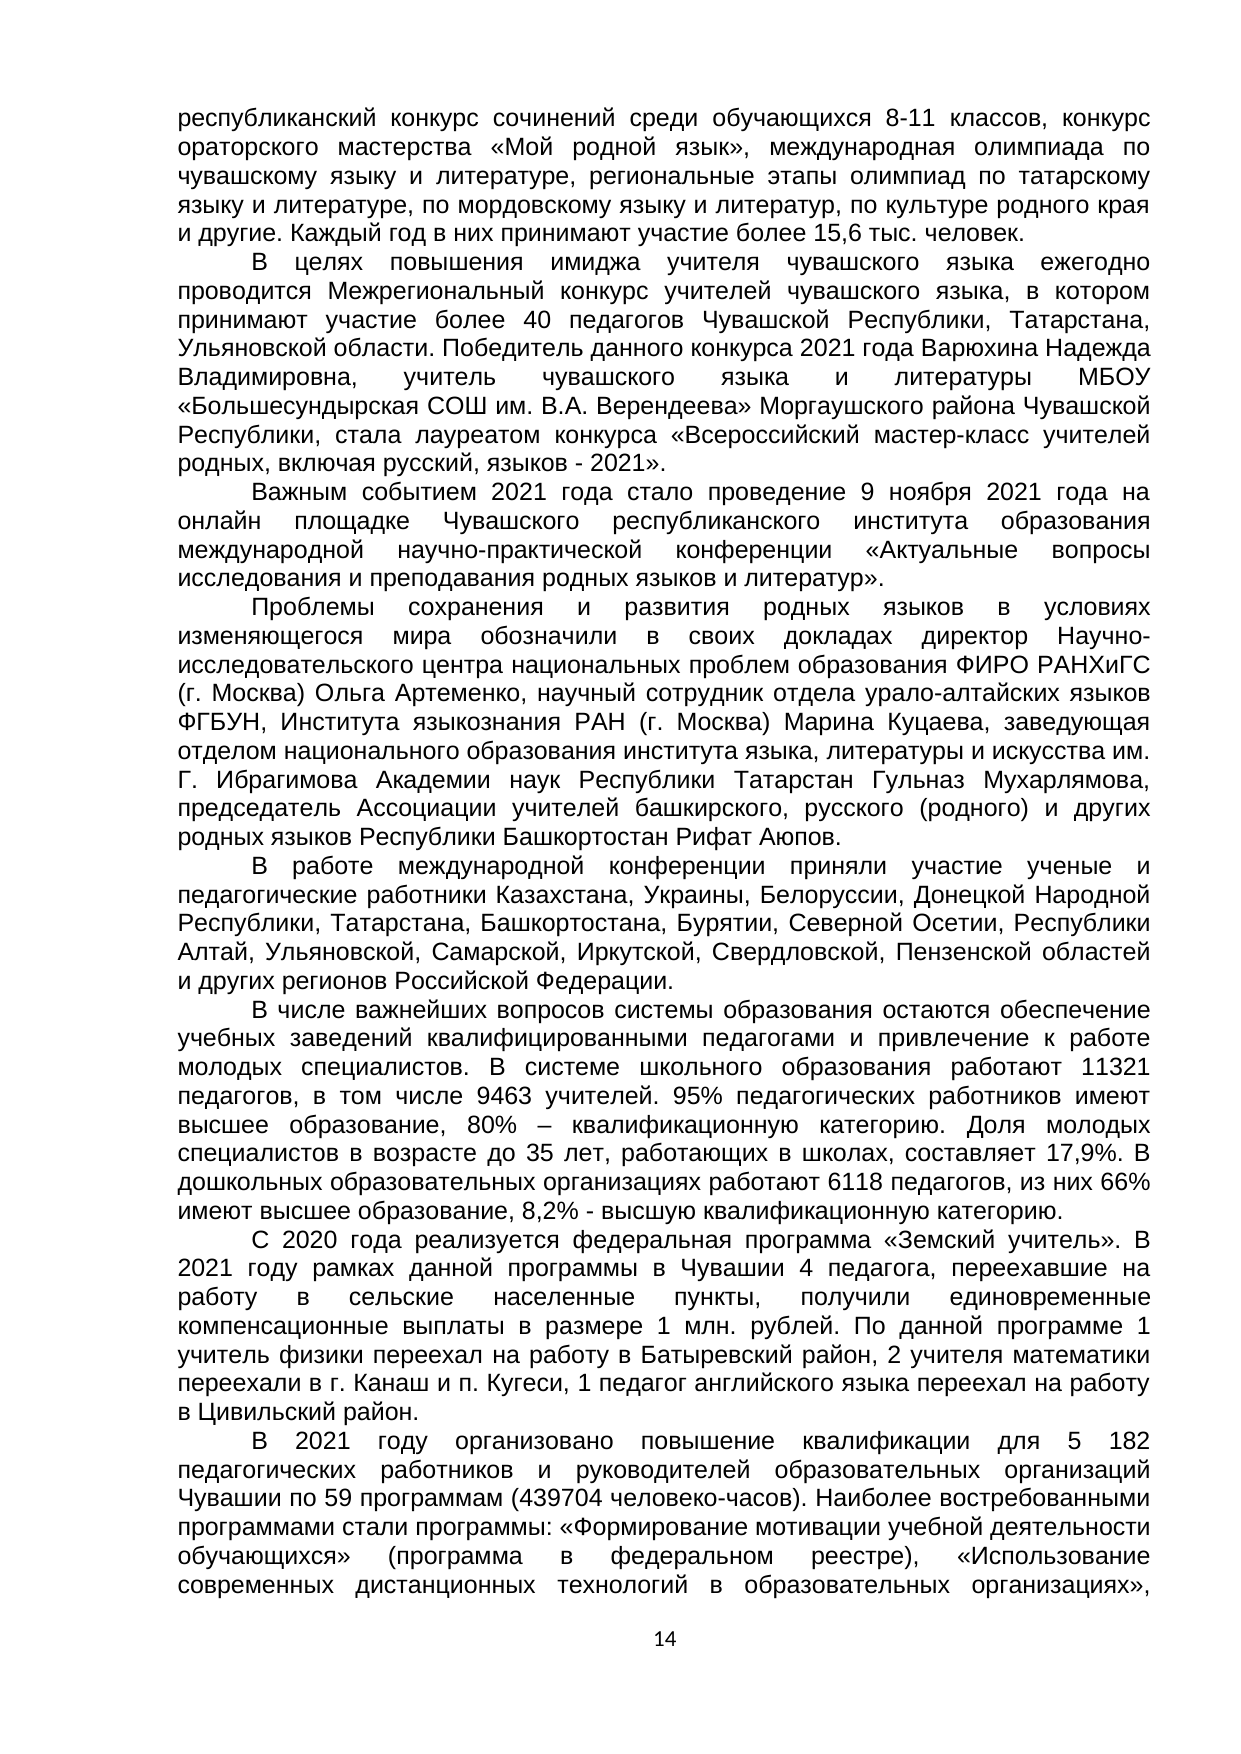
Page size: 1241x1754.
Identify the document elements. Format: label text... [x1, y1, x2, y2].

text В целях повышения имиджа учителя чувашского языка ежегодно проводится Межрегиональный конкурс учителей чувашского языка, в котором принимают участие более 40 педагогов Чувашской Республики, Татарстана, Ульяновской области. Победитель данного конкурса 2021 года Варюхина Надежда Владимировна, учитель чувашского языка и литературы МБОУ «Большесундырская СОШ им. В.А. Верендеева» Моргаушского района Чувашской Республики, стала лауреатом конкурса «Всероссийский мастер-класс учителей родных, включая русский, языков - 2021». [177, 247, 1152, 477]
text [177, 1426, 1152, 1598]
text Важным событием 2021 года стало проведение 9 ноября 2021 года на онлайн площадке Чувашского республиканского института образования международной научно-практической конференции «Актуальные вопросы исследования и преподавания родных языков и литератур». [177, 477, 1152, 592]
text В работе международной конференции приняли участие ученые и педагогические работники Казахстана, Украины, Белоруссии, Донецкой Народной Республики, Татарстана, Башкортостана, Бурятии, Северной Осетии, Республики Алтай, Ульяновской, Самарской, Иркутской, Свердловской, Пензенской областей и других регионов Российской Федерации. [177, 851, 1152, 995]
text В числе важнейших вопросов системы образования остаются обеспечение учебных заведений квалифицированными педагогами и привлечение к работе молодых специалистов. В системе школьного образования работают 11321 педагогов, в том числе 9463 учителей. 95% педагогических работников имеют высшее образование, 80% – квалификационную категорию. Доля молодых специалистов в возрасте до 35 лет, работающих в школах, составляет 17,9%. В дошкольных образовательных организациях работают 6118 педагогов, из них 66% имеют высшее образование, 8,2% - высшую квалификационную категорию. [177, 995, 1152, 1225]
text Проблемы сохранения и развития родных языков в условиях изменяющегося мира обозначили в своих докладах директор Научно-исследовательского центра национальных проблем образования ФИРО РАНХиГС (г. Москва) Ольга Артеменко, научный сотрудник отдела урало-алтайских языков ФГБУН, Института языкознания РАН (г. Москва) Марина Куцаева, заведующая отделом национального образования института языка, литературы и искусства им. Г. Ибрагимова Академии наук Республики Татарстан Гульназ Мухарлямова, председатель Ассоциации учителей башкирского, русского (родного) и других родных языков Республики Башкортостан Рифат Аюпов. [177, 592, 1152, 851]
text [177, 103, 1152, 247]
text С 2020 года реализуется федеральная программа «Земский учитель». В 2021 году рамках данной программы в Чувашии 4 педагога, переехавшие на работу в сельские населенные пункты, получили единовременные компенсационные выплаты в размере 1 млн. рублей. По данной программе 1 учитель физики переехал на работу в Батыревский район, 2 учителя математики переехали в г. Канаш и п. Кугеси, 1 педагог английского языка переехал на работу в Цивильский район. [177, 1225, 1152, 1426]
